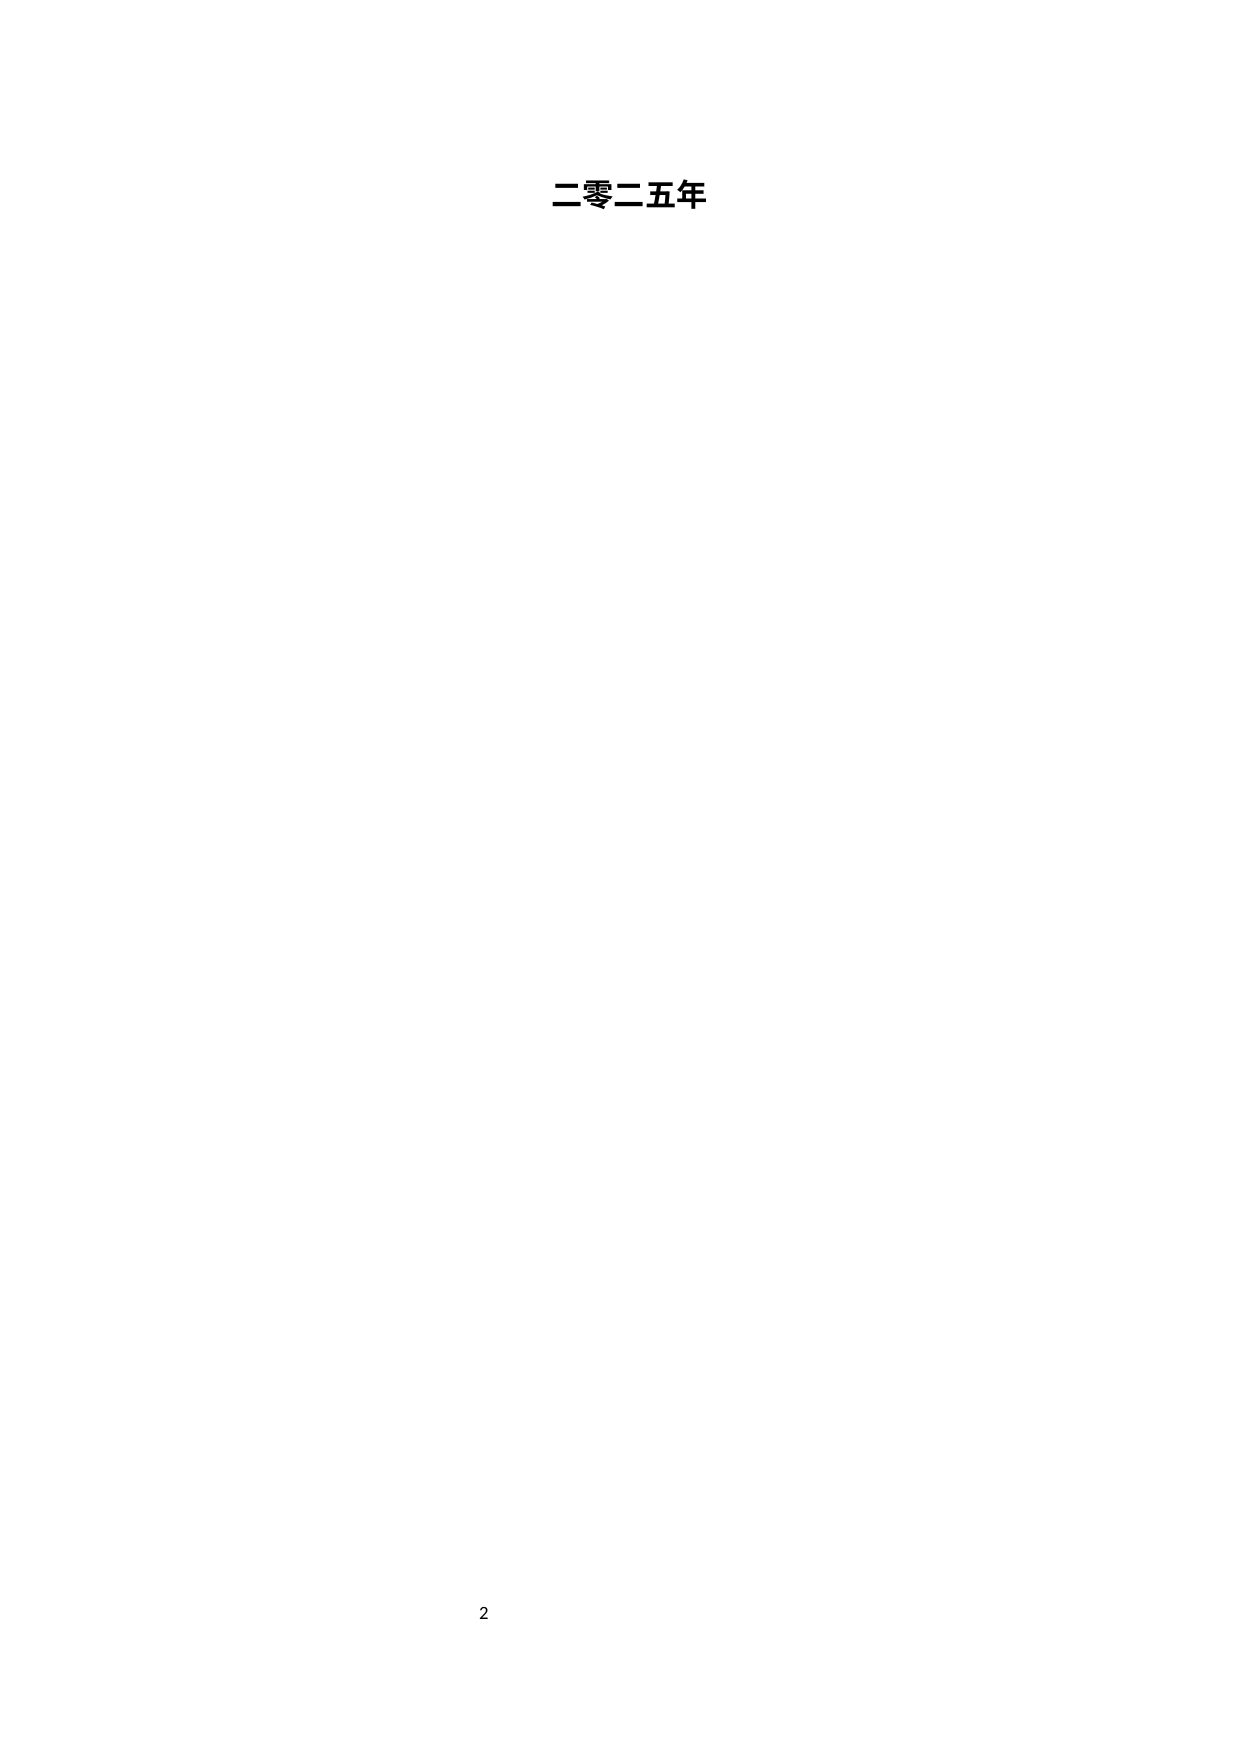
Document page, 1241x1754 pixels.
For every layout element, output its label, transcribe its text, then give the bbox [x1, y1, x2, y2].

subtitle 二零二五年 [117, 161, 1141, 226]
